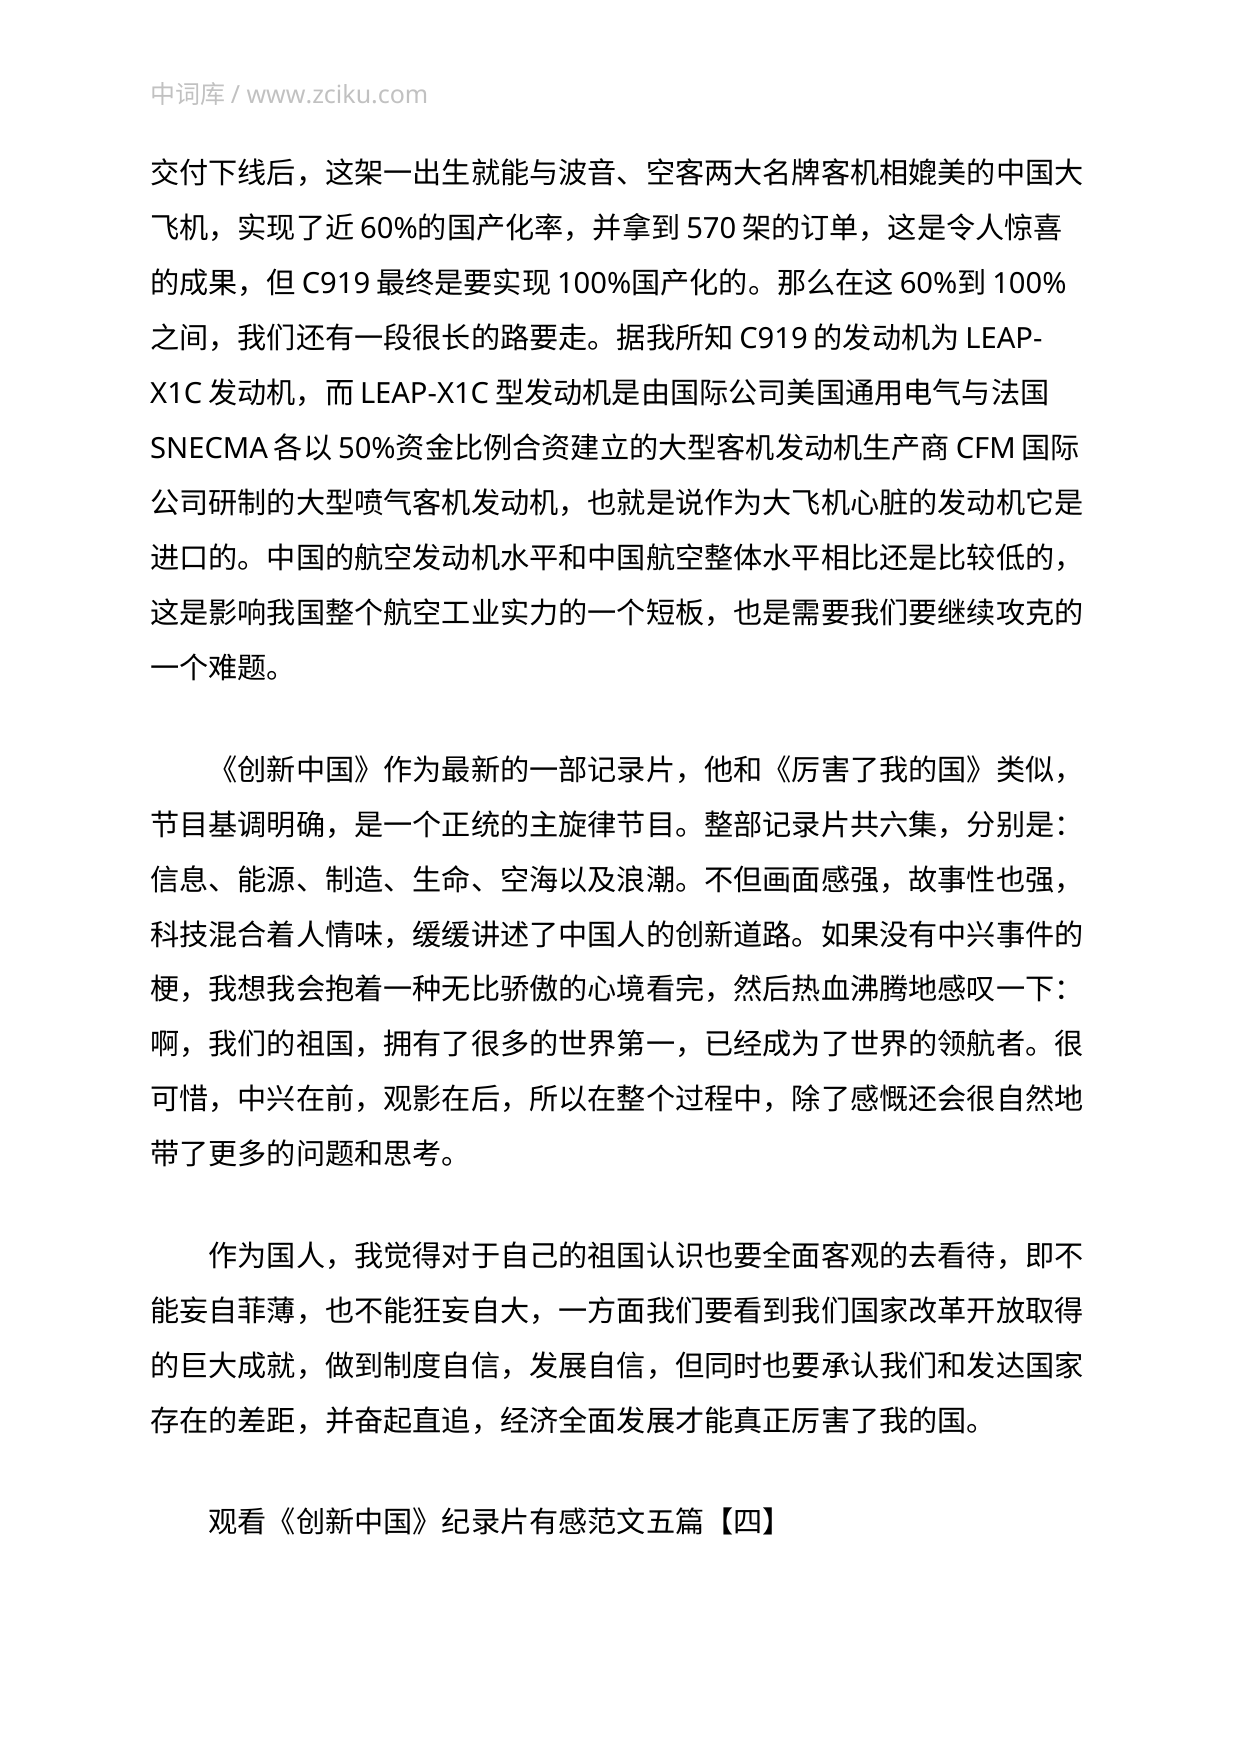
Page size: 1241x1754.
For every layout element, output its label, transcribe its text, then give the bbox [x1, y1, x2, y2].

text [150, 150, 1090, 687]
text 《创新中国》作为最新的一部记录片，他和《厉害了我的国》类似，节目基调明确，是一个正统的主旋律节目。整部记录片共六集，分别是：信息、能源、制造、生命、空海以及浪潮。不但画面感强，故事性也强，科技混合着人情味，缓缓讲述了中国人的创新道路。如果没有中兴事件的梗，我想我会抱着一种无比骄傲的心境看完，然后热血沸腾地感叹一下：啊，我们的祖国，拥有了很多的世界第一，已经成为了世界的领航者。很可惜，中兴在前，观影在后，所以在整个过程中，除了感慨还会很自然地带了更多的问题和思考。 [150, 746, 1090, 1173]
text 作为国人，我觉得对于自己的祖国认识也要全面客观的去看待，即不能妄自菲薄，也不能狂妄自大，一方面我们要看到我们国家改革开放取得的巨大成就，做到制度自信，发展自信，但同时也要承认我们和发达国家存在的差距，并奋起直追，经济全面发展才能真正厉害了我的国。 [150, 1232, 1090, 1439]
text 观看《创新中国》纪录片有感范文五篇【四】 [150, 1499, 1090, 1541]
